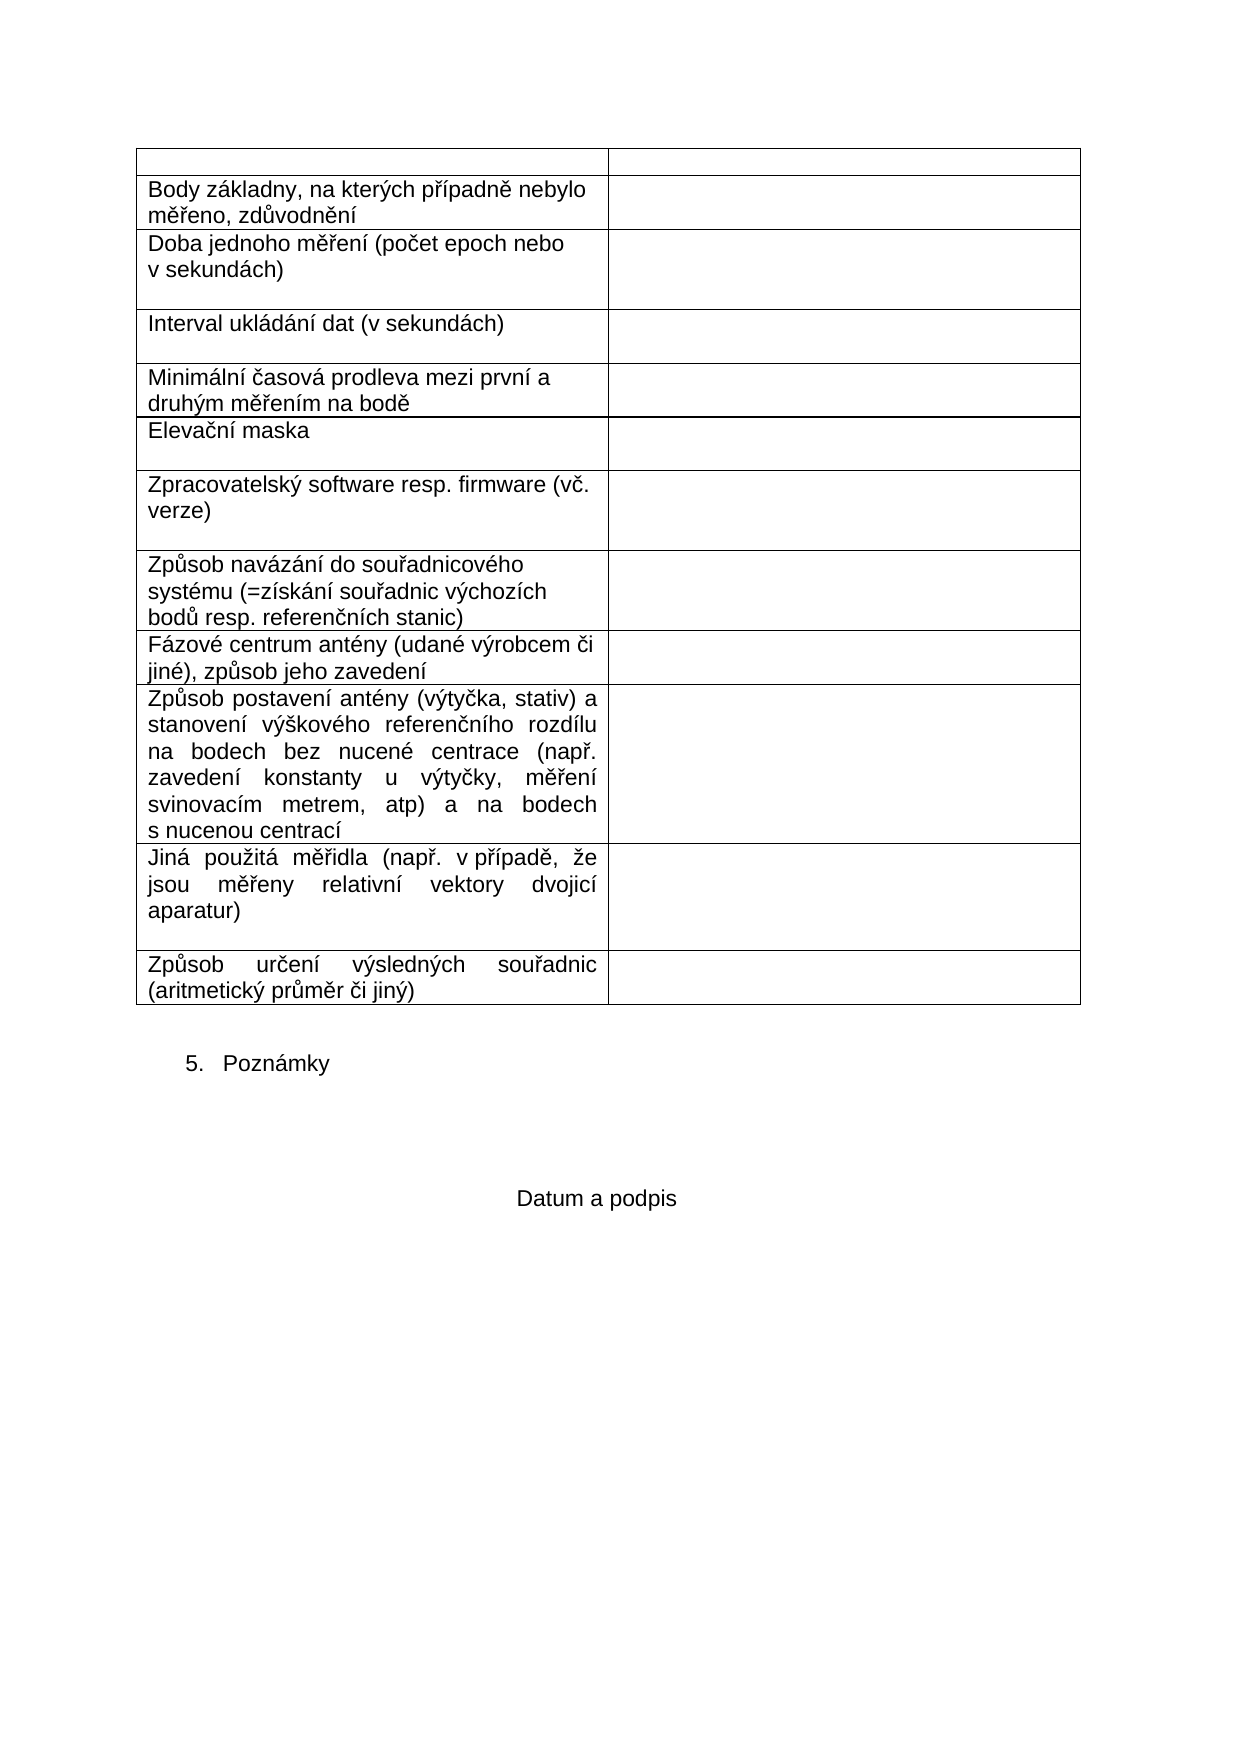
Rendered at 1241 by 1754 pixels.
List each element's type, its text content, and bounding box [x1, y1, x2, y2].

table_cell [609, 418, 1080, 470]
table_cell [609, 685, 1080, 843]
table_cell [609, 176, 1080, 229]
table_cell [609, 844, 1080, 950]
table_cell Fázové centrum antény (udané výrobcem či jiné), způsob jeho zavedení [137, 631, 608, 684]
table_cell Minimální časová prodleva mezi první a druhým měřením na bodě [137, 364, 608, 416]
list Poznámky [185, 1049, 1093, 1076]
table_cell Způsob určení výsledných souřadnic (aritmetický průměr či jiný) [137, 951, 608, 1003]
table_header [609, 149, 1080, 175]
table_cell Způsob navázání do souřadnicového systému (=získání souřadnic výchozích bodů resp. referenčních stanic) [137, 551, 608, 630]
table_cell Zpracovatelský software resp. firmware (vč. verze) [137, 471, 608, 550]
table_cell Elevační maska [137, 418, 608, 470]
table_cell [609, 551, 1080, 630]
table_cell Interval ukládání dat (v sekundách) [137, 310, 608, 363]
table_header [137, 149, 608, 175]
table_cell [609, 471, 1080, 550]
table_cell Body základny, na kterých případně nebylo měřeno, zdůvodnění [137, 176, 608, 229]
table_cell Způsob postavení antény (výtyčka, stativ) a stanovení výškového referenčního rozdílu na bodech bez nucené centrace (např. zavedení konstanty u výtyčky, měření svinovacím metrem, atp) a na bodech s nucenou centrací [137, 685, 608, 843]
table_cell Jiná použitá měřidla (např. v případě, že jsou měřeny relativní vektory dvojicí aparatur) [137, 844, 608, 950]
text Datum a podpis [443, 1185, 1093, 1211]
table_cell [609, 631, 1080, 684]
table_cell [609, 364, 1080, 416]
table_cell Doba jednoho měření (počet epoch nebo v sekundách) [137, 230, 608, 309]
table_cell [609, 310, 1080, 363]
table_cell [609, 951, 1080, 1003]
table_cell [609, 230, 1080, 309]
